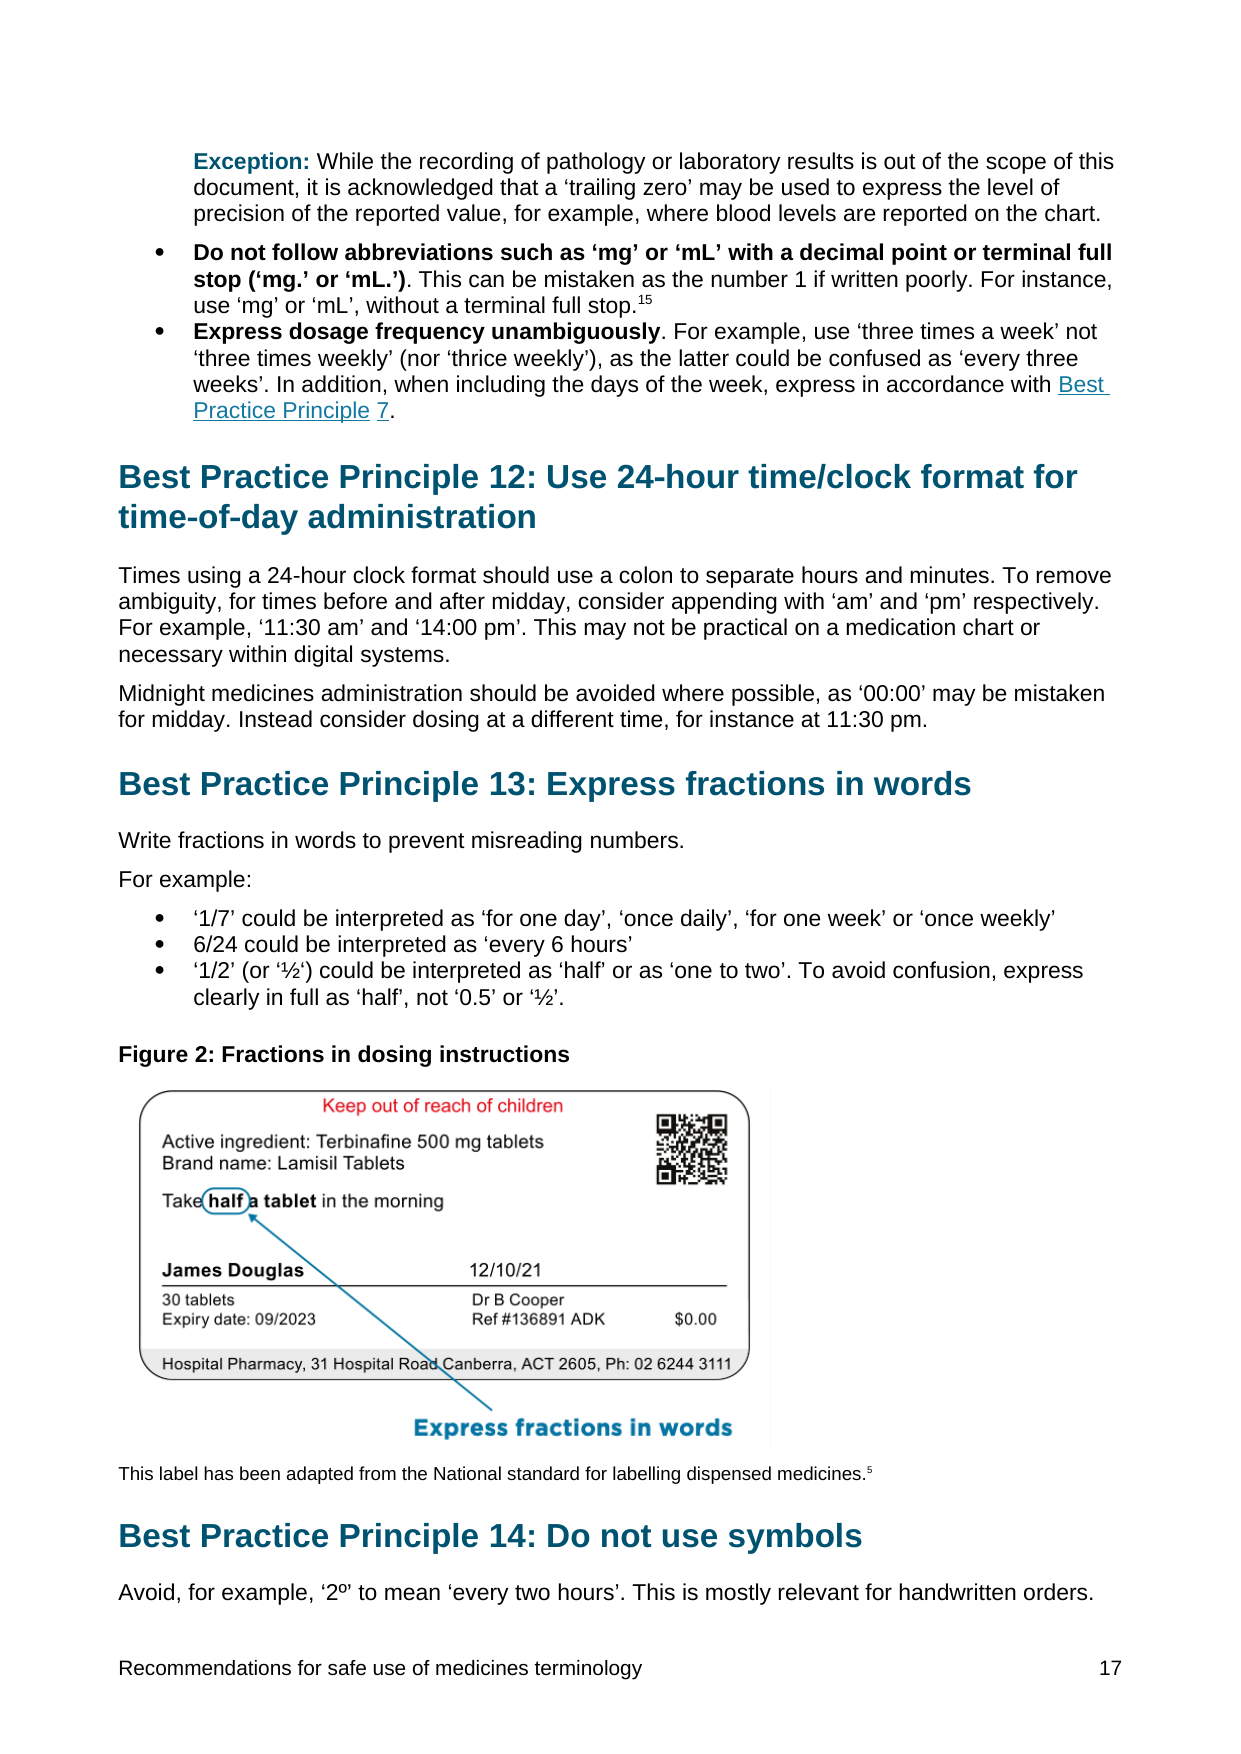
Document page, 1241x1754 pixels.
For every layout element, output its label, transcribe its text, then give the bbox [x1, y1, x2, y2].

list Do not follow abbreviations such as ‘mg’ or ‘mL’ with a decimal point or terminal full stop (‘mg.’ or ‘mL.’). This can be mistaken as the number 1 if written poorly. For instance, use ‘mg’ or ‘mL’, without a terminal full stop.15 [156, 239, 1122, 318]
subtitle Best Practice Principle 12: Use 24‑hour time/clock format for time‑of‑day administration [118, 455, 1122, 535]
picture [118, 1086, 772, 1451]
list 6/24 could be interpreted as ‘every 6 hours’ [156, 931, 1122, 957]
subtitle Best Practice Principle 13: Express fractions in words [118, 763, 1122, 802]
list ‘1/2’ (or ‘½‘) could be interpreted as ‘half’ or as ‘one to two’. To avoid confusion, express clearly in full as ‘half’, not ‘0.5’ or ‘½’. [156, 957, 1122, 1010]
text Midnight medicines administration should be avoided where possible, as ‘00:00’ may be mistaken for midday. Instead consider dosing at a different time, for instance at 11:30 pm. [118, 679, 1122, 732]
text Times using a 24‑hour clock format should use a colon to separate hours and minutes. To remove ambiguity, for times before and after midday, consider appending with ‘am’ and ‘pm’ respectively. For example, ‘11:30 am’ and ‘14:00 pm’. This may not be practical on a medication chart or necessary within digital systems. [118, 560, 1122, 667]
text Avoid, for example, ‘2º’ to mean ‘every two hours’. This is mostly relevant for handwritten orders. [118, 1579, 1122, 1605]
text This label has been adapted from the National standard for labelling dispensed medicines.5 [118, 1463, 1122, 1484]
text Write fractions in words to prevent misreading numbers. [118, 827, 1122, 853]
text Exception: While the recording of pathology or laboratory results is out of the scope of this document, it is acknowledged that a ‘trailing zero’ may be used to express the level of precision of the reported value, for example, where blood levels are reported on the chart. [193, 148, 1122, 227]
title Figure 2: Fractions in dosing instructions [118, 1041, 1122, 1068]
text For example: [118, 866, 1122, 892]
list Express dosage frequency unambiguously. For example, use ‘three times a week’ not ‘three times weekly’ (nor ‘thrice weekly’), as the latter could be confused as ‘every three weeks’. In addition, when including the days of the week, express in accordance with Best Practice Principle 7. [156, 318, 1122, 424]
subtitle Best Practice Principle 14: Do not use symbols [118, 1516, 1122, 1554]
list ‘1/7’ could be interpreted as ‘for one day’, ‘once daily’, ‘for one week’ or ‘once weekly’ [156, 905, 1122, 931]
